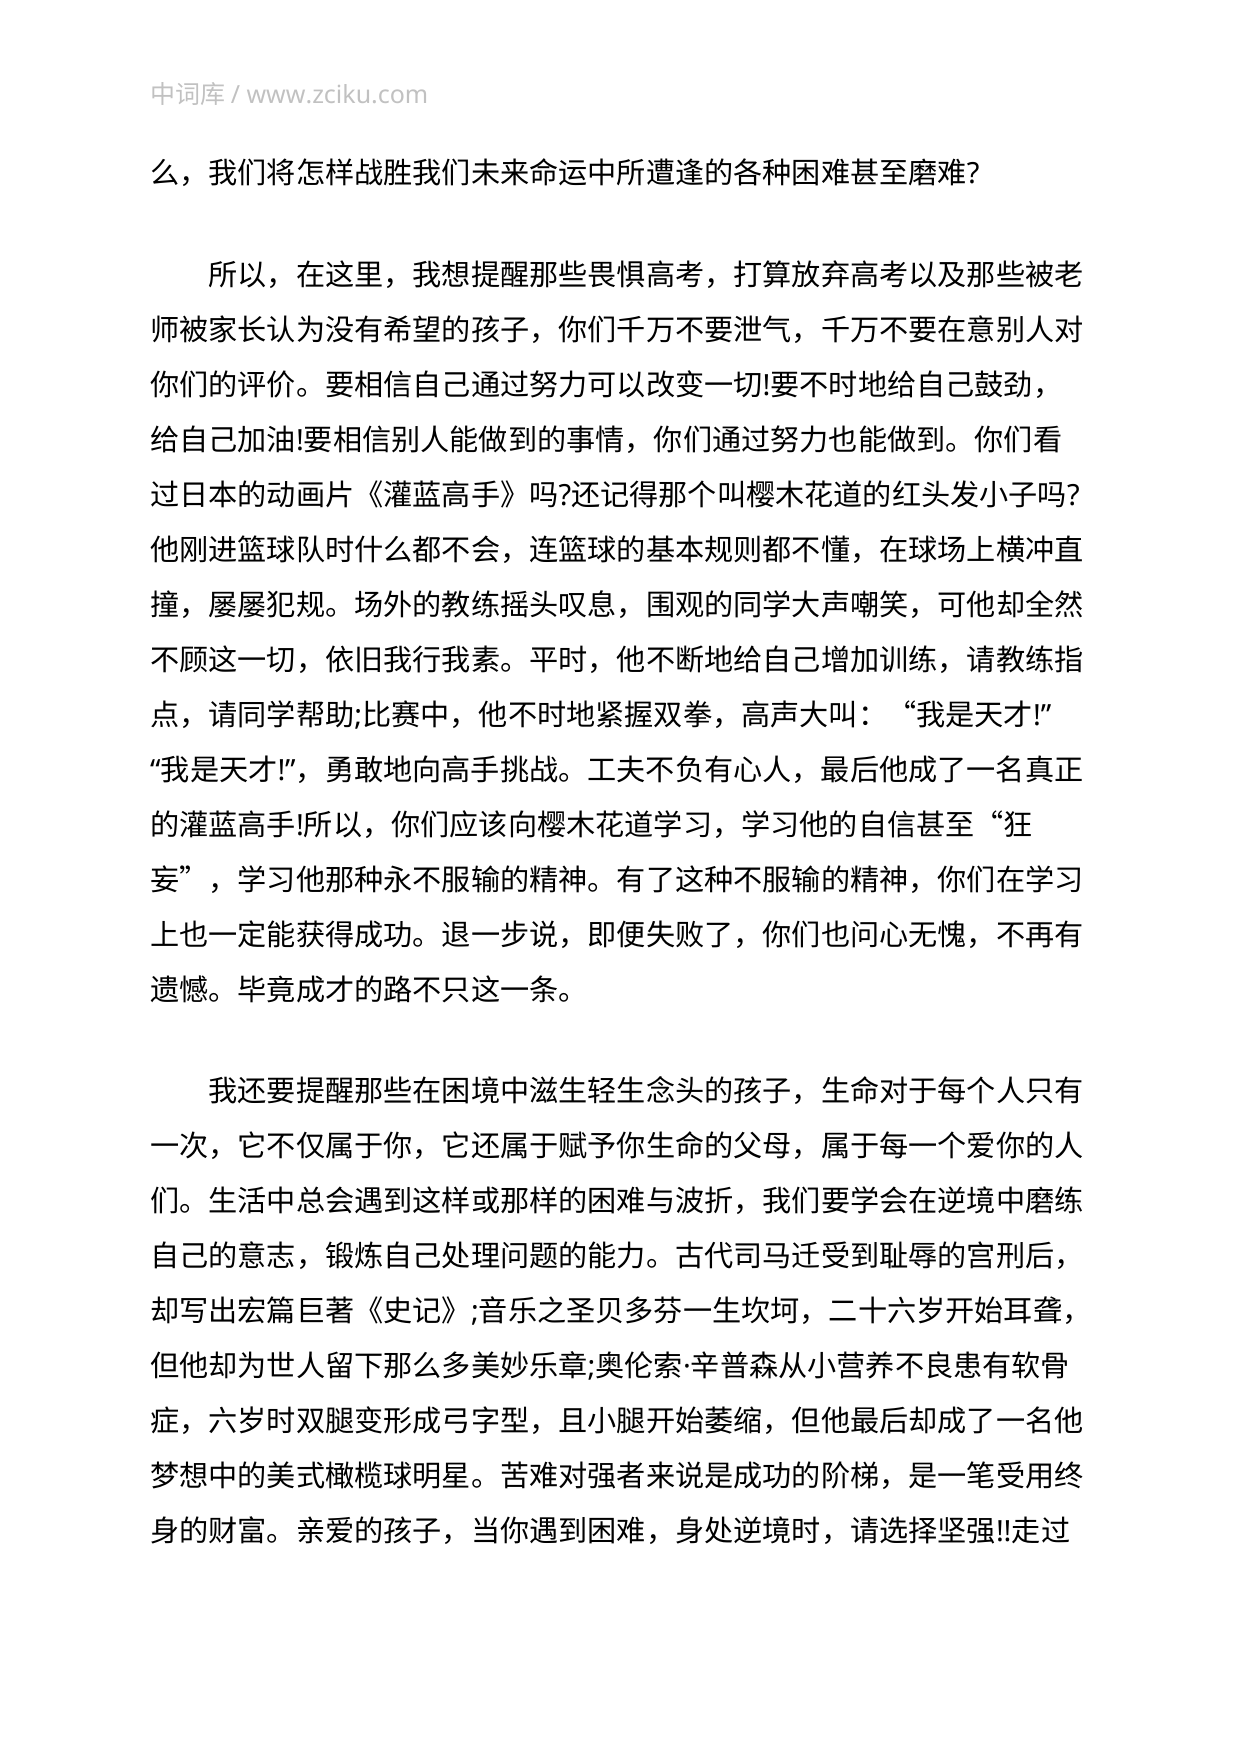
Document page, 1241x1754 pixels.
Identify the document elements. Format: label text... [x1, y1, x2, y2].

text 所以，在这里，我想提醒那些畏惧高考，打算放弃高考以及那些被老师被家长认为没有希望的孩子，你们千万不要泄气，千万不要在意别人对你们的评价。要相信自己通过努力可以改变一切!要不时地给自己鼓劲，给自己加油!要相信别人能做到的事情，你们通过努力也能做到。你们看过日本的动画片《灌蓝高手》吗?还记得那个叫樱木花道的红头发小子吗?他刚进篮球队时什么都不会，连篮球的基本规则都不懂，在球场上横冲直撞，屡屡犯规。场外的教练摇头叹息，围观的同学大声嘲笑，可他却全然不顾这一切，依旧我行我素。平时，他不断地给自己增加训练，请教练指点，请同学帮助;比赛中，他不时地紧握双拳，高声大叫：“我是天才!”“我是天才!”，勇敢地向高手挑战。工夫不负有心人，最后他成了一名真正的灌蓝高手!所以，你们应该向樱木花道学习，学习他的自信甚至“狂妄”，学习他那种永不服输的精神。有了这种不服输的精神，你们在学习上也一定能获得成功。退一步说，即便失败了，你们也问心无愧，不再有遗憾。毕竟成才的路不只这一条。 [150, 252, 1090, 1008]
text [150, 150, 1090, 192]
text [150, 1068, 1090, 1550]
